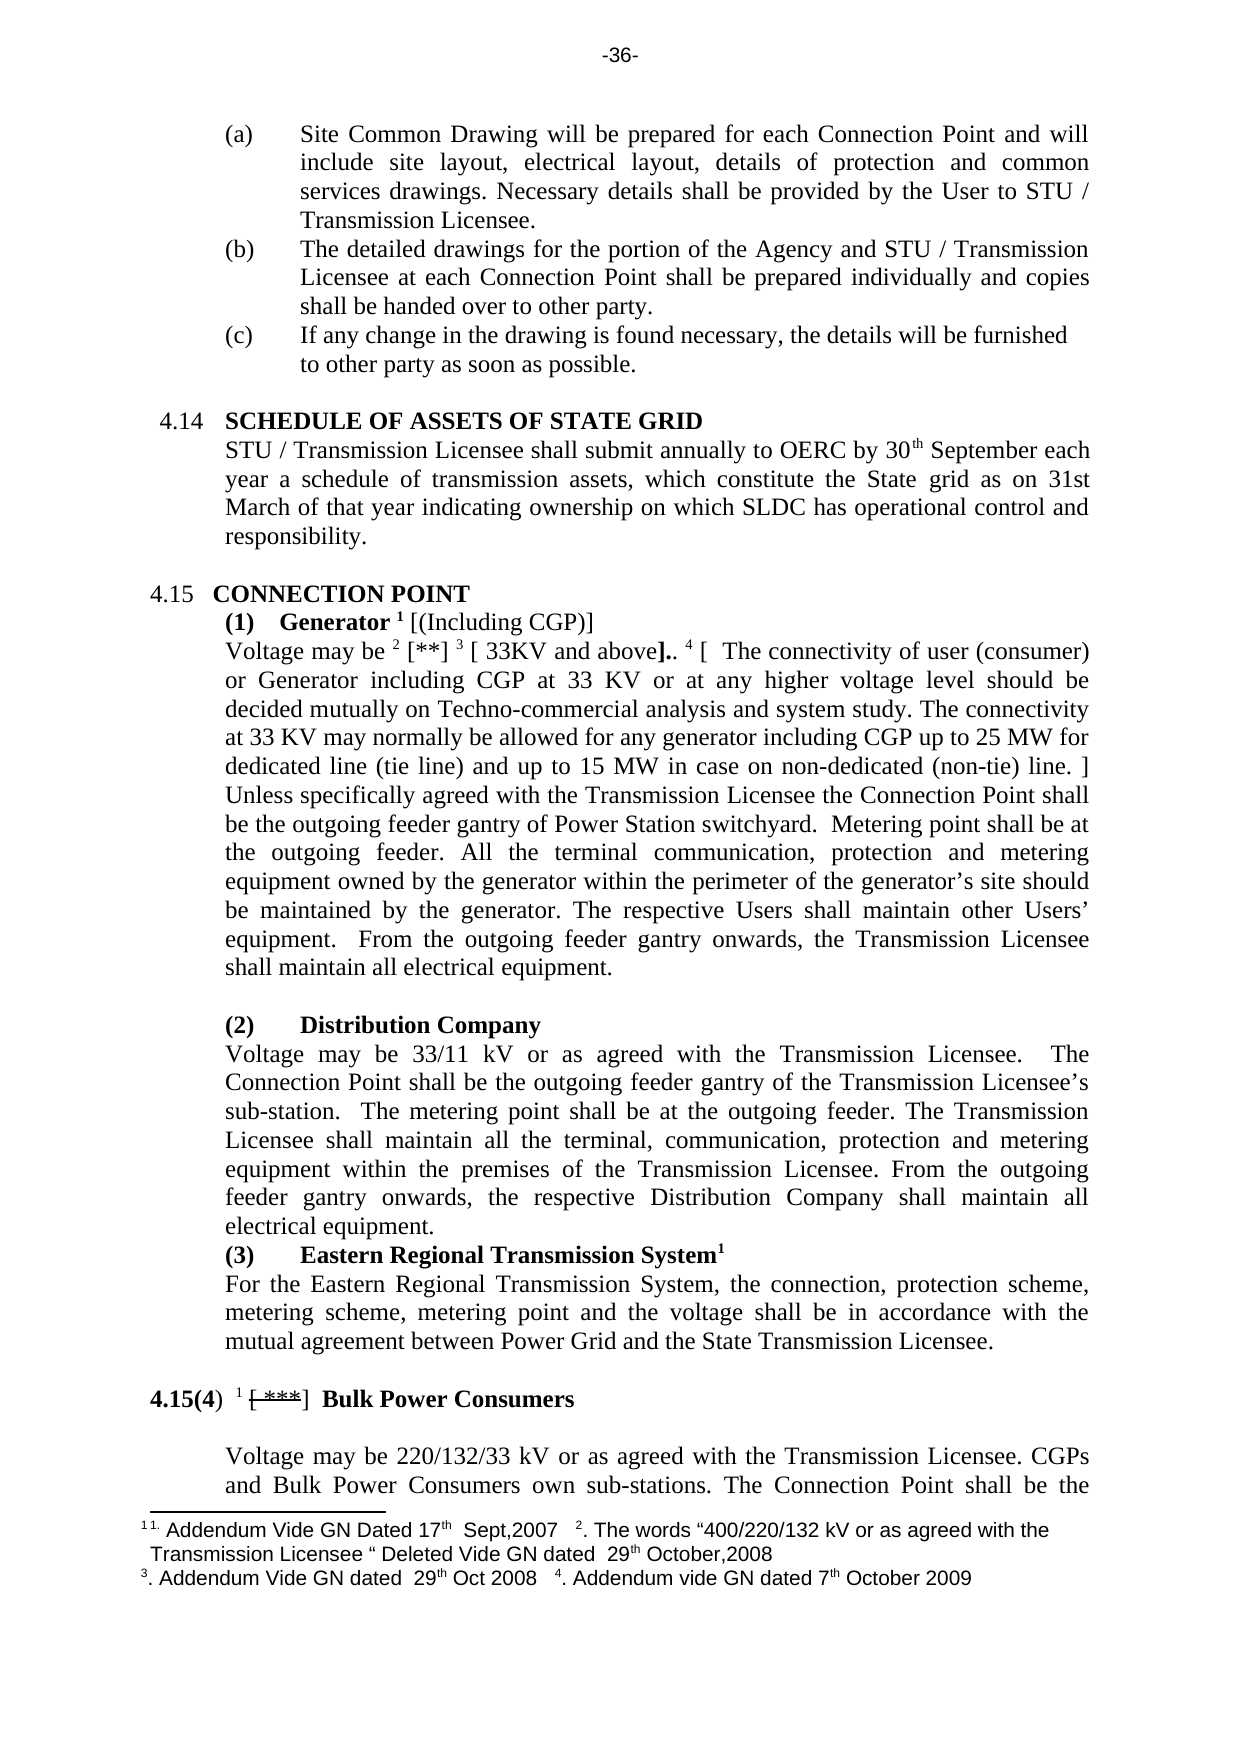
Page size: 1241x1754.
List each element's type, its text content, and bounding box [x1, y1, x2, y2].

text STU / Transmission Licensee shall submit annually to OERC by 30th September each year a schedule of transmission assets, which constitute the State grid as on 31st March of that year indicating ownership on which SLDC has operational control and responsibility. [225, 435, 1090, 550]
list If any change in the drawing is found necessary, the details will be furnished to other party as soon as possible. [225, 320, 1090, 377]
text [225, 1441, 1090, 1499]
text 4.15 CONNECTION POINT [150, 579, 1090, 607]
text (a) Site Common Drawing will be prepared for each Connection Point and will include site layout, electrical layout, details of protection and common services drawings. Necessary details shall be provided by the User to STU / Transmission Licensee. [225, 119, 1090, 234]
text Voltage may be 2 [**] 3 [ 33KV and above].. 4 [ The connectivity of user (consumer) or Generator including CGP at 33 KV or at any higher voltage level should be decided mutually on Techno-commercial analysis and system study. The connectivity at 33 KV may normally be allowed for any generator including CGP up to 25 MW for dedicated line (tie line) and up to 15 MW in case on non-dedicated (non-tie) line. ] Unless specifically agreed with the Transmission Licensee the Connection Point shall be the outgoing feeder gantry of Power Station switchyard. Metering point shall be at the outgoing feeder. All the terminal communication, protection and metering equipment owned by the generator within the perimeter of the generator’s site should be maintained by the generator. The respective Users shall maintain other Users’ equipment. From the outgoing feeder gantry onwards, the Transmission Licensee shall maintain all electrical equipment. [225, 636, 1090, 981]
text (b) The detailed drawings for the portion of the Agency and STU / Transmission Licensee at each Connection Point shall be prepared individually and copies shall be handed over to other party. [225, 234, 1090, 320]
text (2) Distribution Company [225, 1010, 1090, 1039]
list SCHEDULE OF ASSETS OF STATE GRID [159, 406, 1090, 435]
text (3) Eastern Regional Transmission System [225, 1240, 1090, 1269]
text (1) Generator 1 [(Including CGP)] [225, 607, 1090, 636]
text Voltage may be 33/11 kV or as agreed with the Transmission Licensee. The Connection Point shall be the outgoing feeder gantry of the Transmission Licensee’s sub-station. The metering point shall be at the outgoing feeder. The Transmission Licensee shall maintain all the terminal, communication, protection and metering equipment within the premises of the Transmission Licensee. From the outgoing feeder gantry onwards, the respective Distribution Company shall maintain all electrical equipment. [225, 1039, 1090, 1240]
text For the Eastern Regional Transmission System, the connection, protection scheme, metering scheme, metering point and the voltage shall be in accordance with the mutual agreement between Power Grid and the State Transmission Licensee. [225, 1269, 1090, 1355]
text 4.15(4) 1 [ ***] Bulk Power Consumers [150, 1384, 1090, 1412]
